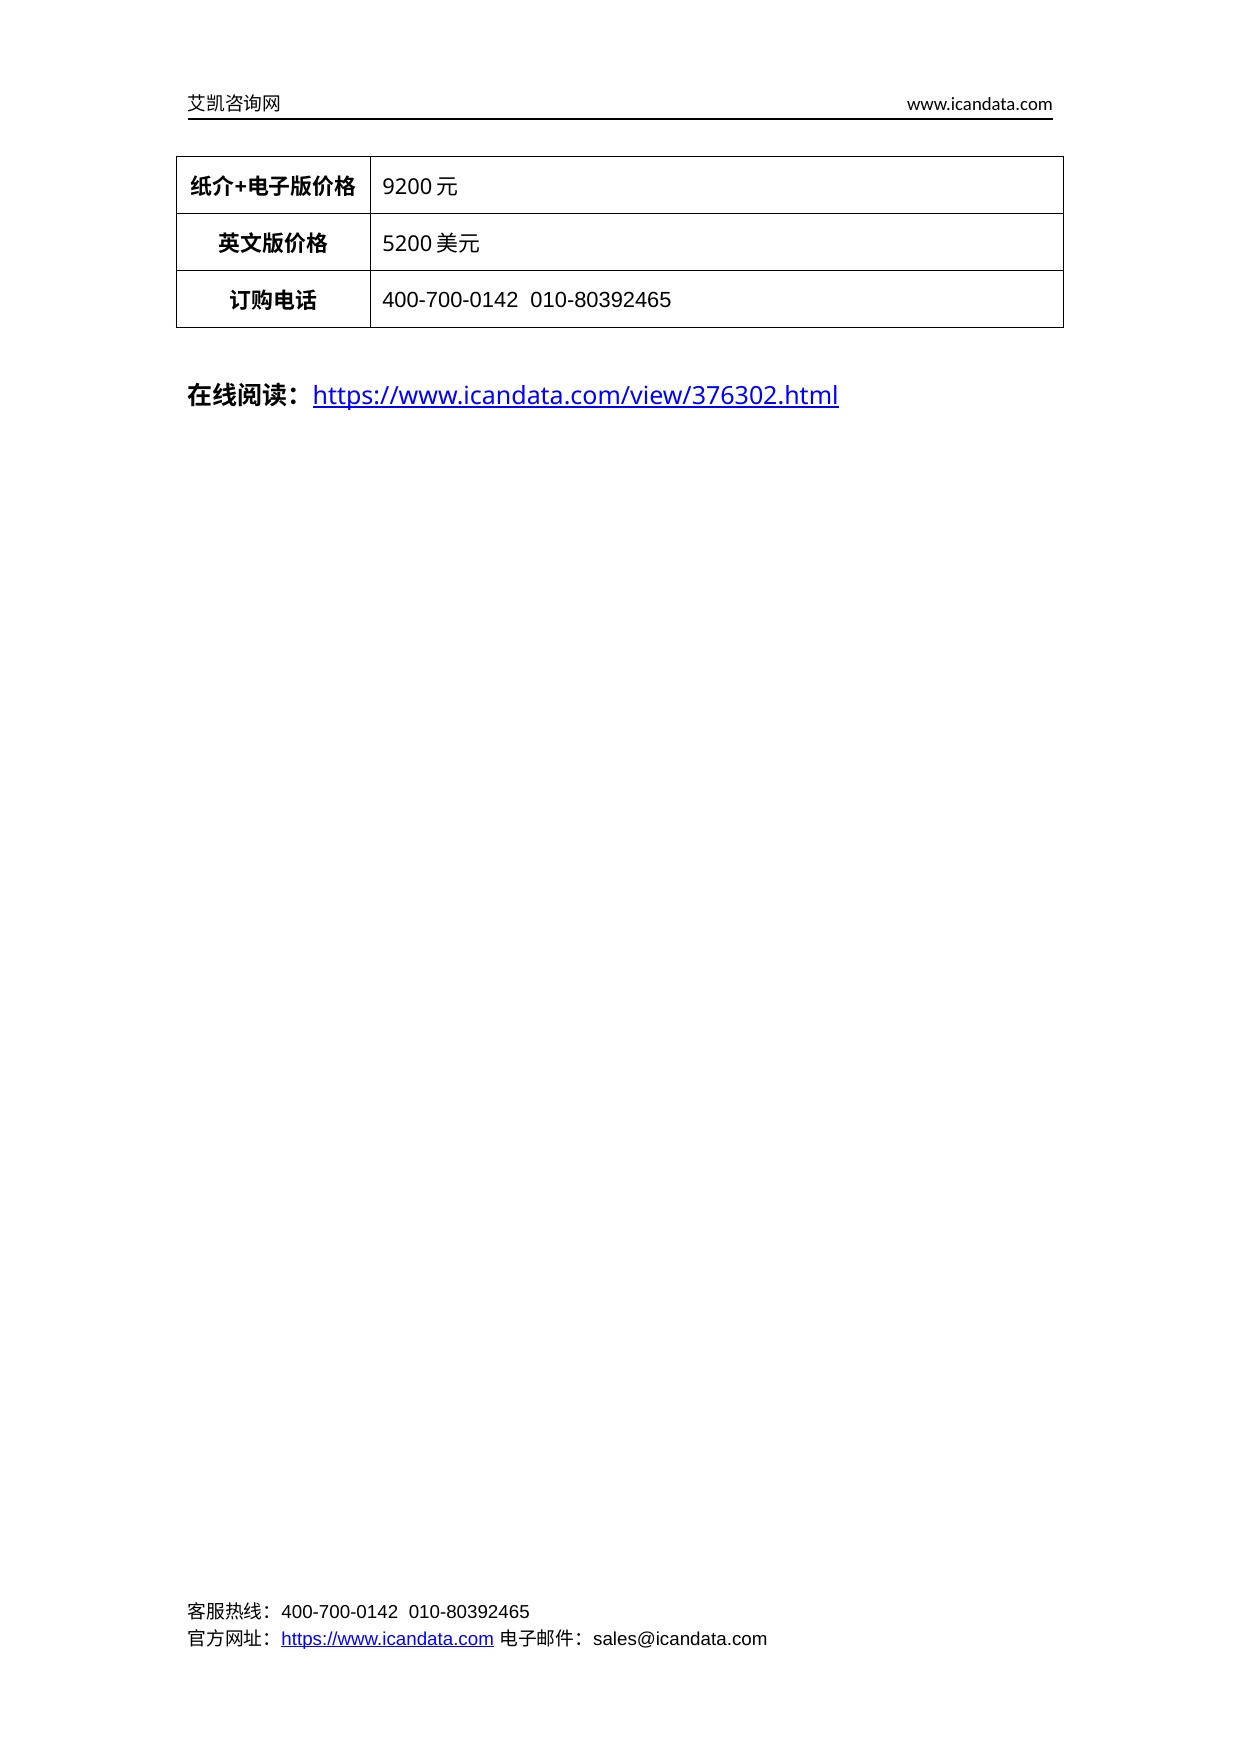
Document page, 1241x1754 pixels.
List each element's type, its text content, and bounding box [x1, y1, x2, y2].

table_cell 9200元 [371, 157, 1063, 213]
text 在线阅读：https://www.icandata.com/view/376302.html [187, 361, 1053, 426]
table_cell 订购电话 [177, 271, 370, 327]
table_cell 400-700-0142 010-80392465 [371, 271, 1063, 327]
table_cell 纸介+电子版价格 [177, 157, 370, 213]
table_cell 英文版价格 [177, 214, 370, 270]
table_cell 5200美元 [371, 214, 1063, 270]
